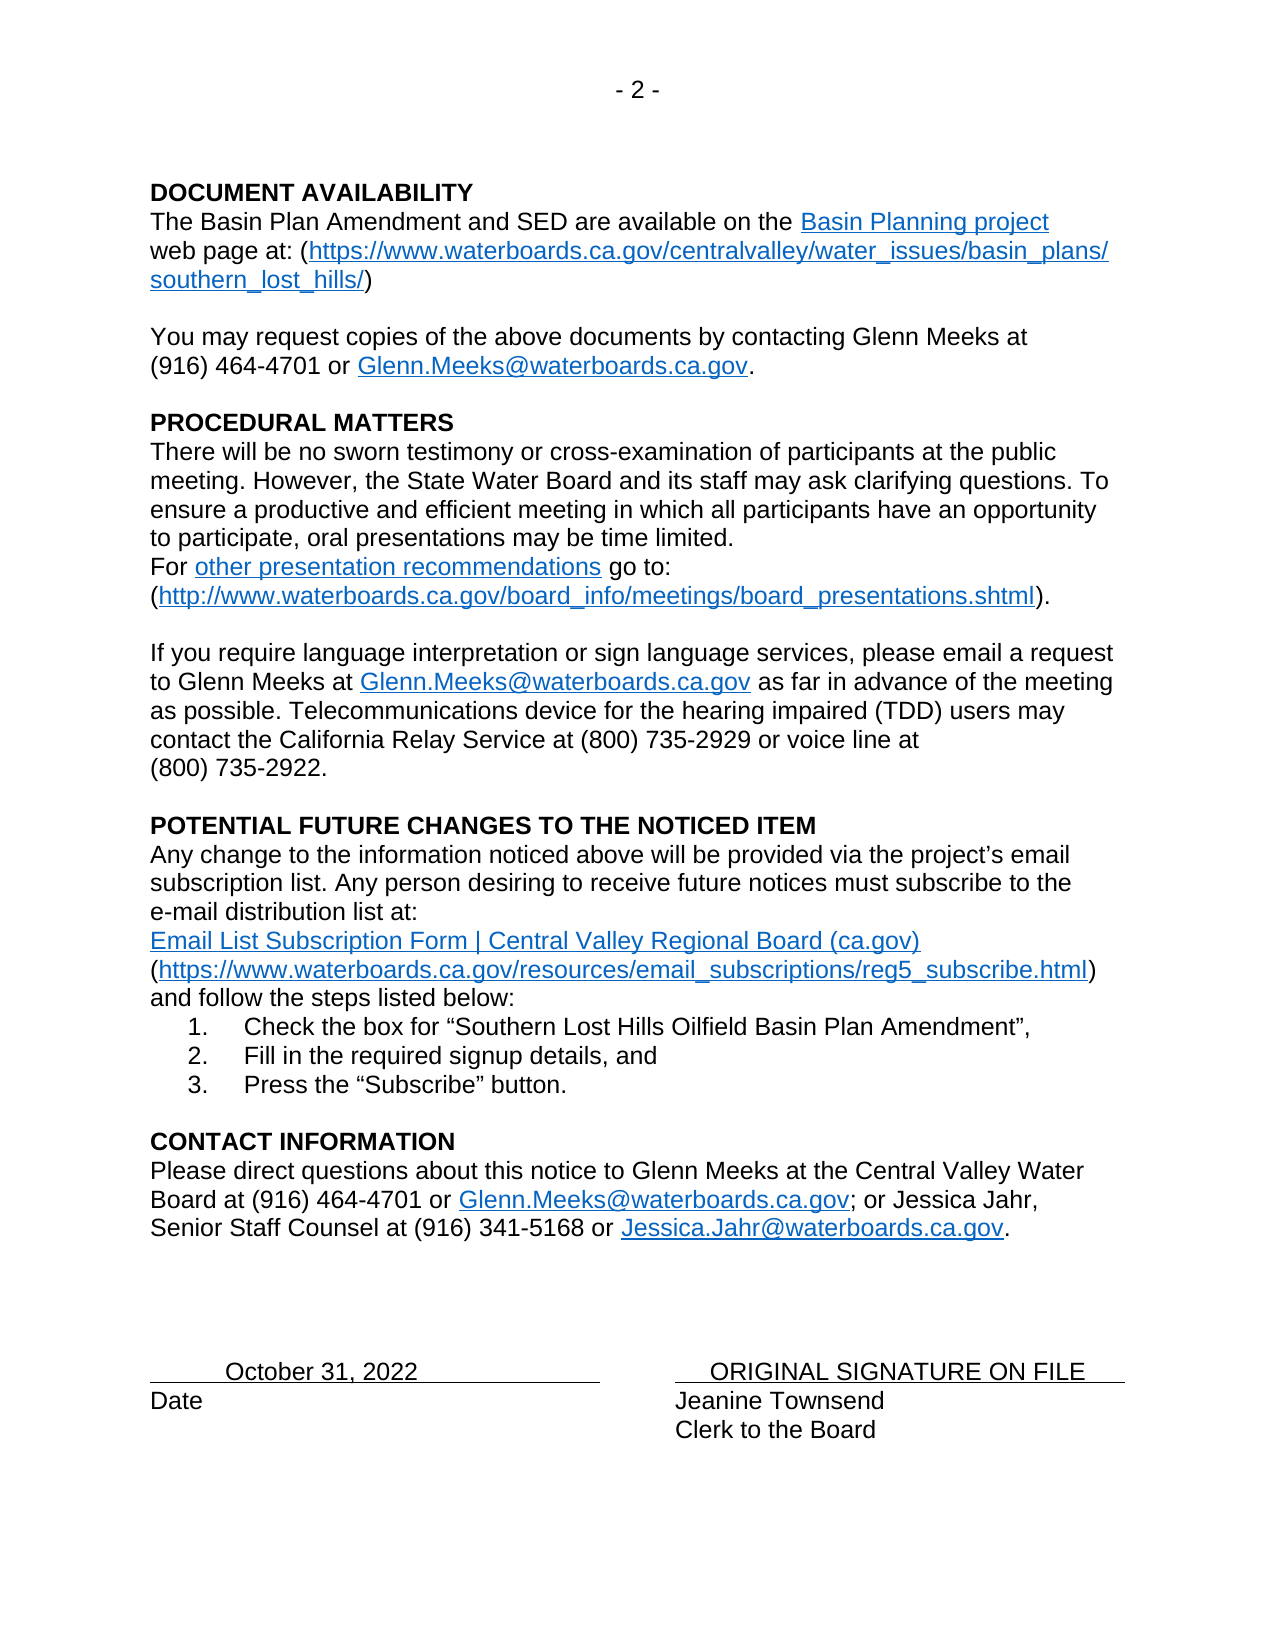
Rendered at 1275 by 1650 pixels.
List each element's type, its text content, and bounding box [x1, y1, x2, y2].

text Clerk to the Board [150, 1414, 1125, 1443]
text CONTACT INFORMATION [150, 1127, 1125, 1156]
text Any change to the information noticed above will be provided via the project’s email subscription list. Any person desiring to receive future notices must subscribe to the [150, 839, 1125, 897]
text PROCEDURAL MATTERS [150, 408, 1125, 437]
text You may request copies of the above documents by contacting Glenn Meeks at [150, 322, 1125, 351]
text October 31, 2022 ORIGINAL SIGNATURE ON FILE [150, 1357, 1125, 1386]
text The Basin Plan Amendment and SED are available on the Basin Planning project web page at: (https://www.waterboards.ca.gov/centralvalley/water_issues/basin_plans/southern_lost_hills/) [150, 207, 1125, 293]
text Date Jeanine Townsend [150, 1386, 1125, 1414]
text If you require language interpretation or sign language services, please email a request to Glenn Meeks at Glenn.Meeks@waterboards.ca.gov as far in advance of the meeting as possible. Telecommunications device for the hearing impaired (TDD) users may contact the California Relay Service at (800) 735-2929 or voice line at [150, 638, 1125, 753]
list Press the “Subscribe” button. [187, 1069, 1125, 1098]
list Check the box for “Southern Lost Hills Oilfield Basin Plan Amendment”, [187, 1012, 1125, 1041]
text (800) 735-2922. [150, 753, 1125, 782]
text POTENTIAL FUTURE CHANGES TO THE NOTICED ITEM [150, 811, 1125, 839]
text DOCUMENT AVAILABILITY [150, 178, 1125, 207]
text e-mail distribution list at: [150, 897, 1125, 926]
text (916) 464-4701 or Glenn.Meeks@waterboards.ca.gov. [150, 351, 1125, 379]
text There will be no sworn testimony or cross-examination of participants at the public meeting. However, the State Water Board and its staff may ask clarifying questions. To ensure a productive and efficient meeting in which all participants have an opportunity to participate, oral presentations may be time limited. For other presentation recommendations go to: (http://www.waterboards.ca.gov/board_info/meetings/board_presentations.shtml). [150, 437, 1125, 609]
text Email List Subscription Form | Central Valley Regional Board (ca.gov) (https://www.waterboards.ca.gov/resources/email_subscriptions/reg5_subscribe.html) [150, 926, 1125, 983]
text and follow the steps listed below: [150, 983, 1125, 1012]
text Please direct questions about this notice to Glenn Meeks at the Central Valley Water Board at (916) 464-4701 or Glenn.Meeks@waterboards.ca.gov; or Jessica Jahr, Senior Staff Counsel at (916) 341-5168 or Jessica.Jahr@waterboards.ca.gov. [150, 1156, 1125, 1242]
list Fill in the required signup details, and [187, 1041, 1125, 1069]
